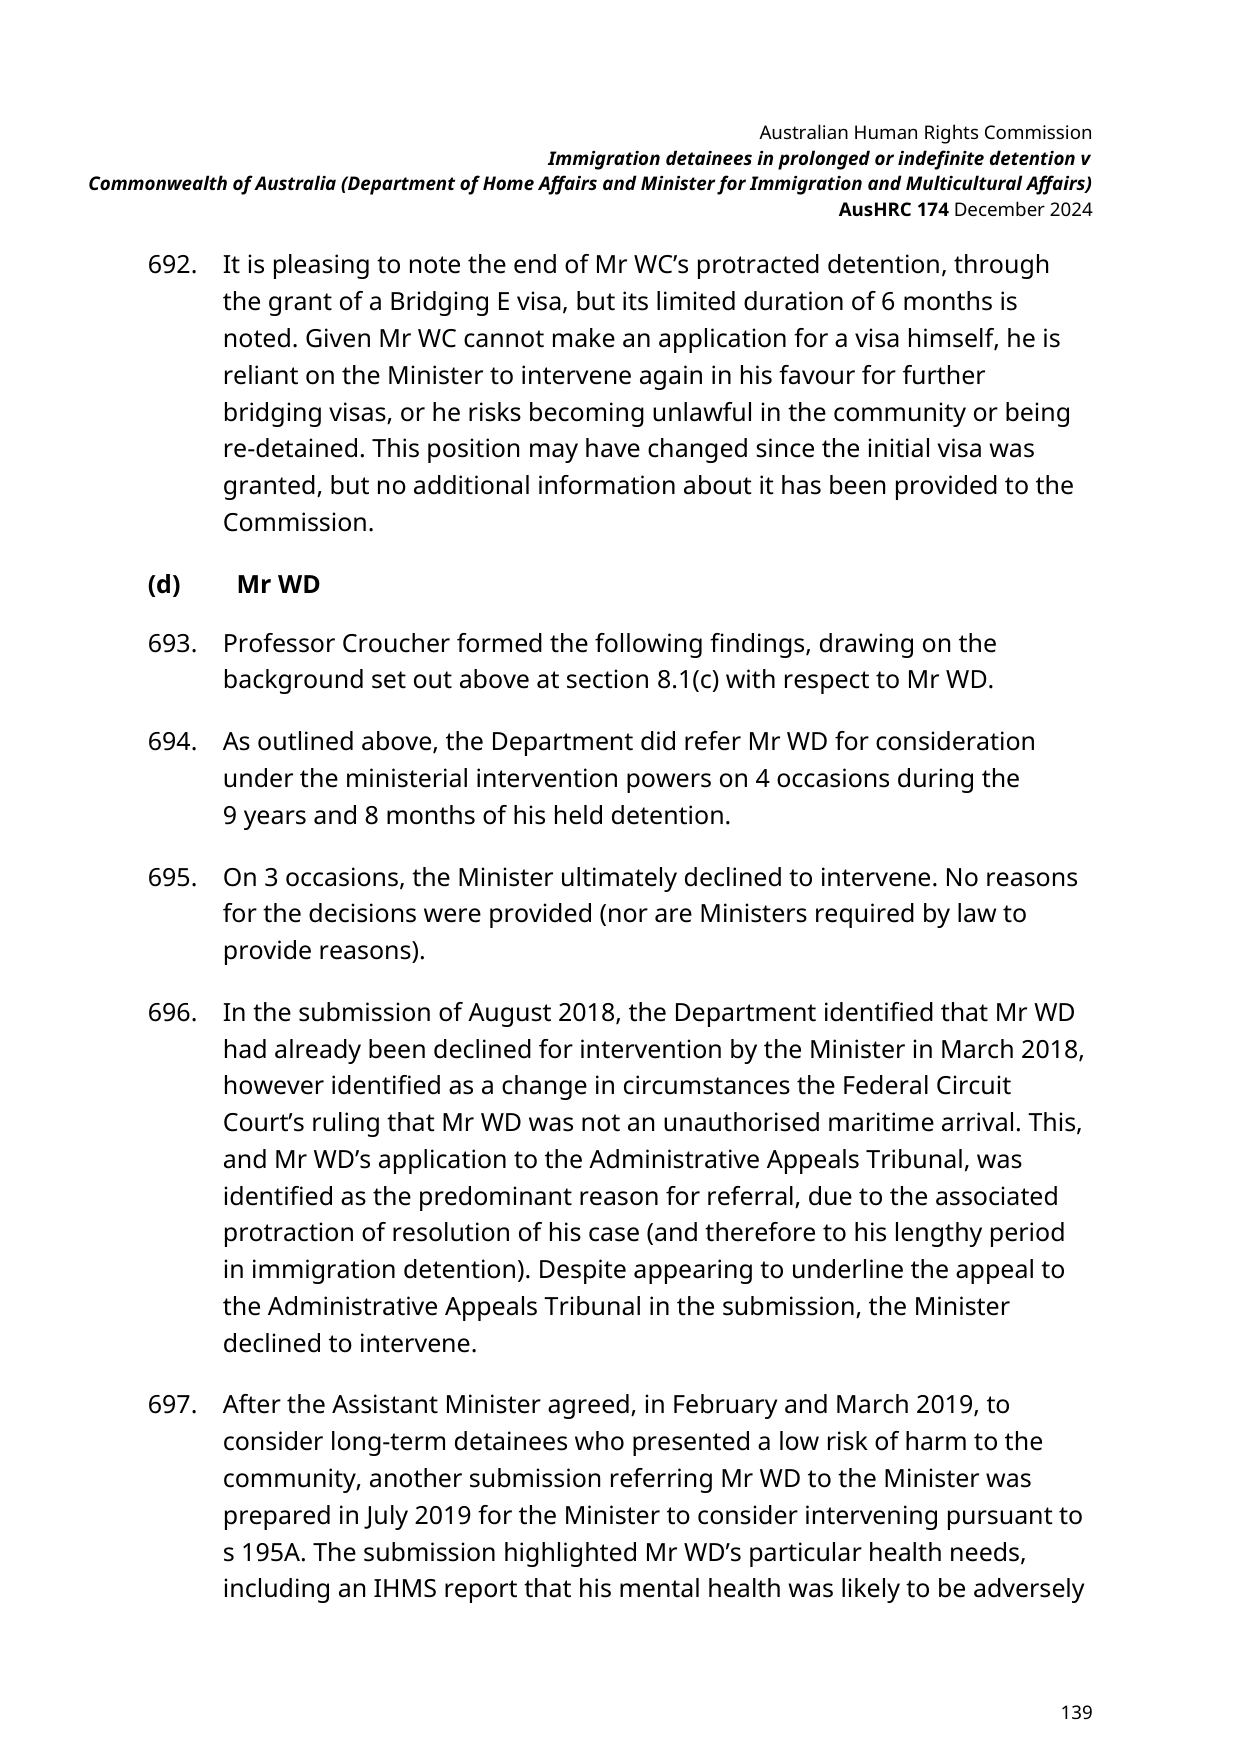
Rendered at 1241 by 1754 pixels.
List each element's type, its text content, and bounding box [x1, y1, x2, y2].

text It is pleasing to note the end of Mr WC’s protracted detention, through the grant of a Bridging E visa, but its limited duration of 6 months is noted. Given Mr WC cannot make an application for a visa himself, he is reliant on the Minister to intervene again in his favour for further bridging visas, or he risks becoming unlawful in the community or being re-detained. This position may have changed since the initial visa was granted, but no additional information about it has been provided to the Commission. [148, 247, 1092, 538]
subtitle Mr WD [148, 566, 1092, 600]
text As outlined above, the Department did refer Mr WD for consideration under the ministerial intervention powers on 4 occasions during the 9 years and 8 months of his held detention. [148, 724, 1092, 831]
text Professor Croucher formed the following findings, drawing on the background set out above at section 8.1(c) with respect to Mr WD. [148, 625, 1092, 696]
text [148, 1387, 1092, 1605]
text In the submission of August 2018, the Department identified that Mr WD had already been declined for intervention by the Minister in March 2018, however identified as a change in circumstances the Federal Circuit Court’s ruling that Mr WD was not an unauthorised maritime arrival. This, and Mr WD’s application to the Administrative Appeals Tribunal, was identified as the predominant reason for referral, due to the associated protraction of resolution of his case (and therefore to his lengthy period in immigration detention). Despite appearing to underline the appeal to the Administrative Appeals Tribunal in the submission, the Minister declined to intervene. [148, 994, 1092, 1359]
text On 3 occasions, the Minister ultimately declined to intervene. No reasons for the decisions were provided (nor are Ministers required by law to provide reasons). [148, 859, 1092, 967]
